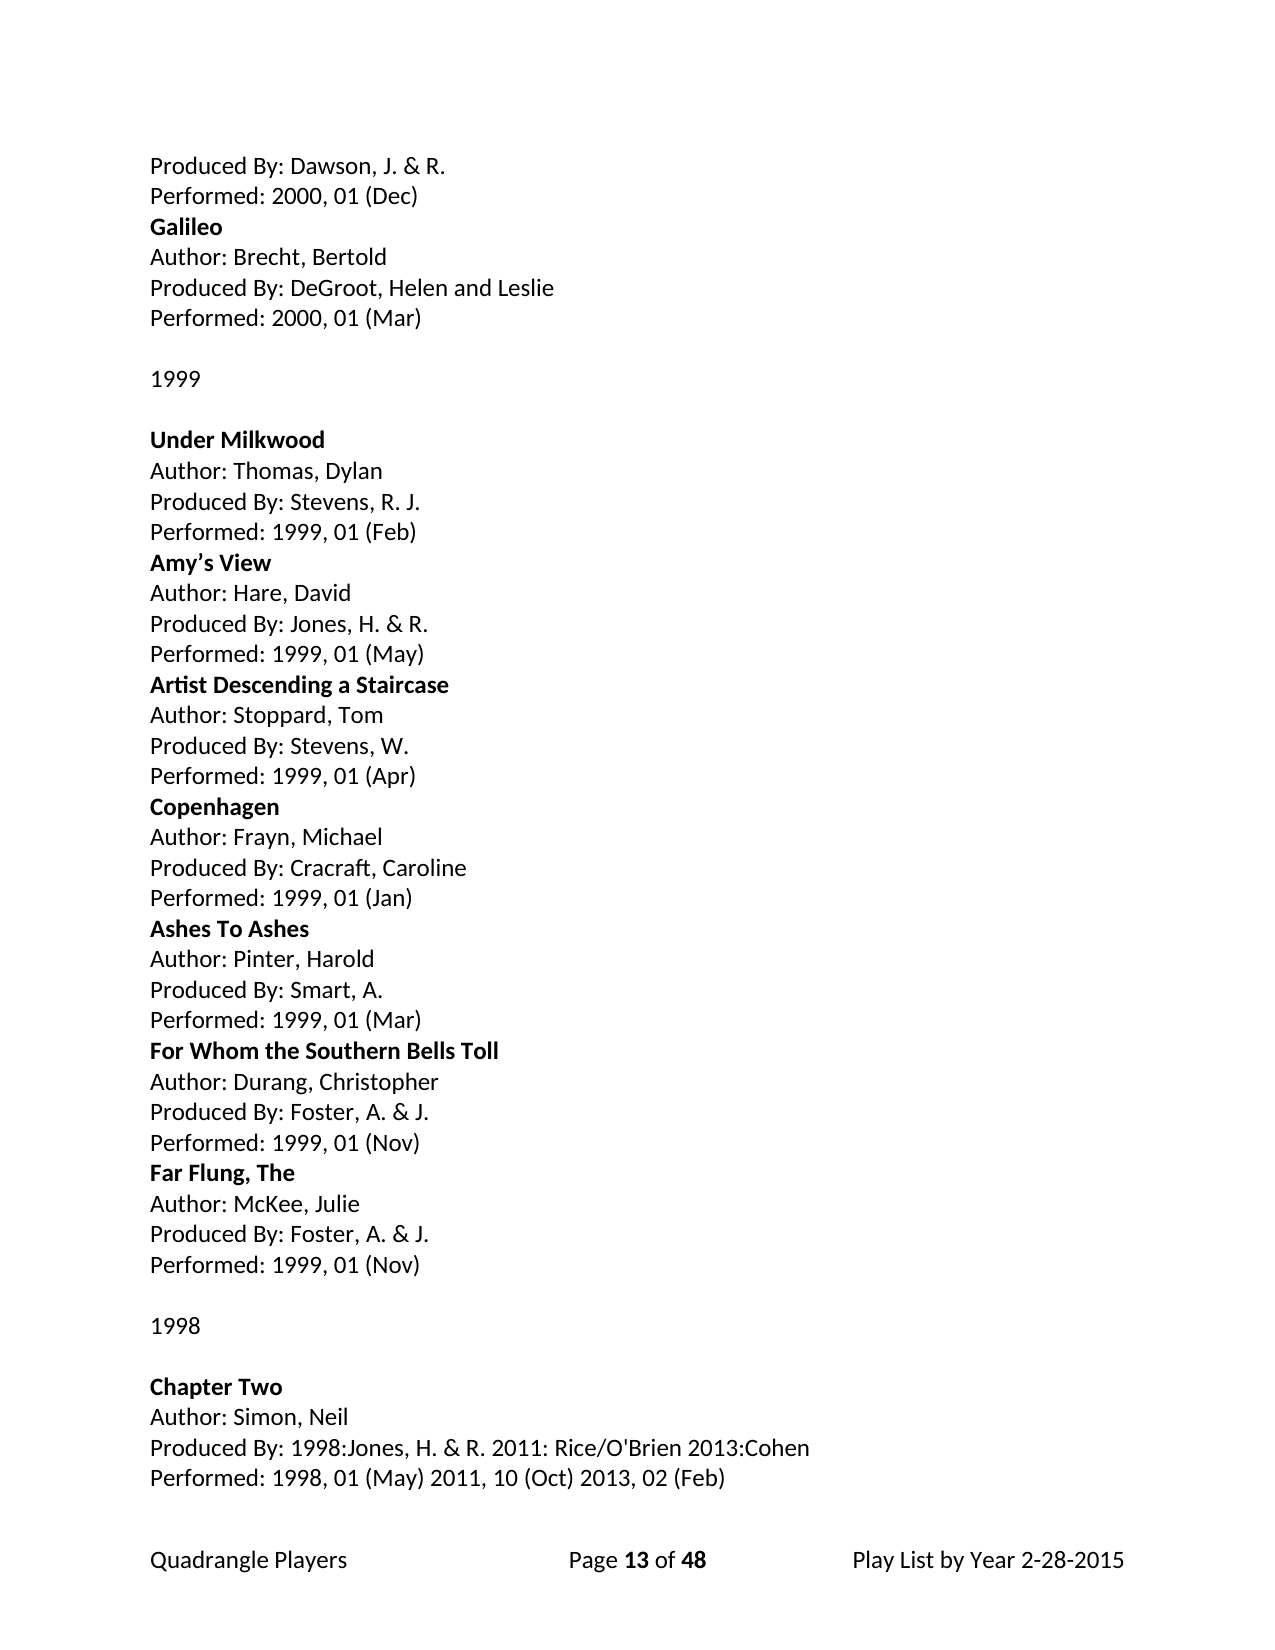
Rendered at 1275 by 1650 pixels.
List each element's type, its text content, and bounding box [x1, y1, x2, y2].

text For Whom the Southern Bells Toll Author: Durang, Christopher Produced By: Foster, A. & J. Performed: 1999, 01 (Nov) [150, 1035, 1125, 1157]
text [150, 150, 1125, 211]
text Far Flung, The Author: McKee, Julie Produced By: Foster, A. & J. Performed: 1999, 01 (Nov) [150, 1157, 1125, 1279]
text Amy’s View Author: Hare, David Produced By: Jones, H. & R. Performed: 1999, 01 (May) [150, 547, 1125, 669]
text Artist Descending a Staircase Author: Stoppard, Tom Produced By: Stevens, W. Performed: 1999, 01 (Apr) [150, 669, 1125, 791]
text 1999 [150, 364, 1125, 394]
text Ashes To Ashes Author: Pinter, Harold Produced By: Smart, A. Performed: 1999, 01 (Mar) [150, 913, 1125, 1035]
text Under Milkwood Author: Thomas, Dylan Produced By: Stevens, R. J. Performed: 1999, 01 (Feb) [150, 425, 1125, 547]
text 1998 [150, 1310, 1125, 1340]
text Copenhagen Author: Frayn, Michael Produced By: Cracraft, Caroline Performed: 1999, 01 (Jan) [150, 791, 1125, 913]
text Galileo Author: Brecht, Bertold Produced By: DeGroot, Helen and Leslie Performed: 2000, 01 (Mar) [150, 211, 1125, 333]
text Chapter Two Author: Simon, Neil Produced By: 1998:Jones, H. & R. 2011: Rice/O'Brien 2013:Cohen Performed: 1998, 01 (May) 2011, 10 (Oct) 2013, 02 (Feb) [150, 1371, 1125, 1493]
